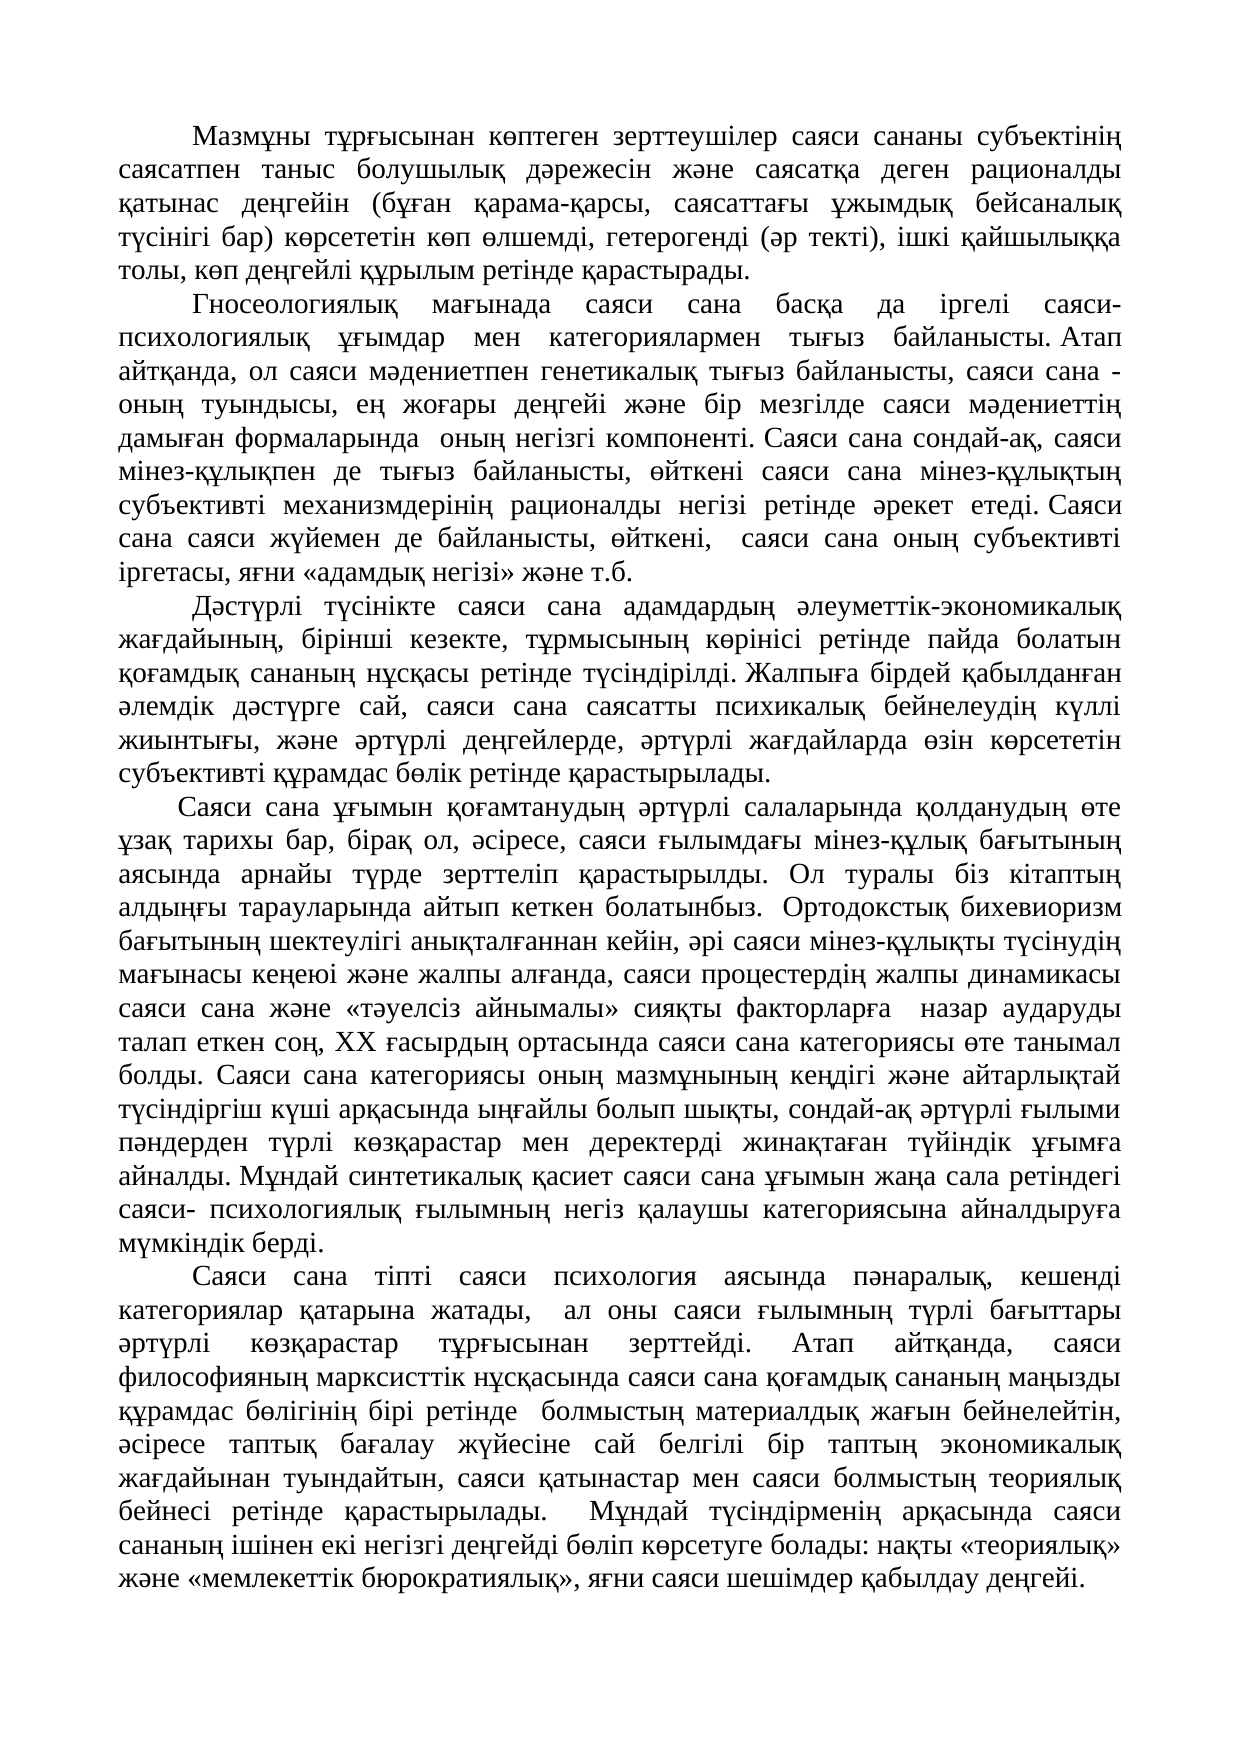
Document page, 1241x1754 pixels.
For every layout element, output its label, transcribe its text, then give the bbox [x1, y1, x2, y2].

text Саяси сана ұғымын қоғамтанудың әртүрлі салаларында қолданудың өте ұзақ тарихы бар, бірақ ол, әсіресе, саяси ғылымдағы мінез-құлық бағытының аясында арнайы түрде зерттеліп қарастырылды. Ол туралы біз кітаптың алдыңғы тарауларында айтып кеткен болатынбыз. Ортодокстық бихевиоризм бағытының шектеулігі анықталғаннан кейін, әрі саяси мінез-құлықты түсінудің мағынасы кеңеюі және жалпы алғанда, саяси процестердің жалпы динамикасы саяси сана және «тәуелсіз айнымалы» сияқты факторларға назар аударуды талап еткен соң, ХХ ғасырдың ортасында саяси сана категориясы өте танымал болды. Саяси сана категориясы оның мазмұнының кеңдігі және айтарлықтай түсіндіргіш күші арқасында ыңғайлы болып шықты, сондай-ақ әртүрлі ғылыми пәндерден түрлі көзқарастар мен деректерді жинақтаған түйіндік ұғымға айналды. Мұндай синтетикалық қасиет саяси сана ұғымын жаңа сала ретіндегі саяси- психологиялық ғылымның негіз қалаушы категориясына айналдыруға мүмкіндік берді. [118, 789, 1122, 1258]
text Саяси сана тіпті саяси психология аясында пәнаралық, кешенді категориялар қатарына жатады, ал оны саяси ғылымның түрлі бағыттары әртүрлі көзқарастар тұрғысынан зерттейді. Атап айтқанда, саяси философияның марксисттік нұсқасында саяси сана қоғамдық сананың маңызды құрамдас бөлігінің бірі ретінде болмыстың материалдық жағын бейнелейтін, әсіресе таптық бағалау жүйесіне сай белгілі бір таптың экономикалық жағдайынан туындайтын, саяси қатынастар мен саяси болмыстың теориялық бейнесі ретінде қарастырылады. Мұндай түсіндірменің арқасында саяси сананың ішінен екі негізгі деңгейді бөліп көрсетуге болады: нақты «теориялық» және «мемлекеттік бюрократиялық», яғни саяси шешімдер қабылдау деңгейі. [118, 1258, 1122, 1594]
text Мазмұны тұрғысынан көптеген зерттеушілер саяси сананы субъектінің саясатпен таныс болушылық дәрежесін және саясатқа деген рационалды қатынас деңгейін (бұған қарама-қарсы, саясаттағы ұжымдық бейсаналық түсінігі бар) көрсететін көп өлшемді, гетерогенді (әр текті), ішкі қайшылыққа толы, көп деңгейлі құрылым ретінде қарастырады. [118, 118, 1122, 286]
text Гносеологиялық мағынада саяси сана басқа да іргелі саяси- психологиялық ұғымдар мен категориялармен тығыз байланысты. Атап айтқанда, ол саяси мәдениетпен генетикалық тығыз байланысты, саяси сана - оның туындысы, ең жоғары деңгейі және бір мезгілде саяси мәдениеттің дамыған формаларында оның негізгі компоненті. Саяси сана сондай-ақ, саяси мінез-құлықпен де тығыз байланысты, өйткені саяси сана мінез-құлықтың субъективті механизмдерінің рационалды негізі ретінде әрекет етеді. Саяси сана саяси жүйемен де байланысты, өйткені, саяси сана оның субъективті іргетасы, яғни «адамдық негізі» және т.б. [118, 286, 1122, 588]
text Дәстүрлі түсінікте саяси сана адамдардың әлеуметтік-экономикалық жағдайының, бірінші кезекте, тұрмысының көрінісі ретінде пайда болатын қоғамдық сананың нұсқасы ретінде түсіндірілді. Жалпыға бірдей қабылданған әлемдік дәстүрге сай, саяси сана саясатты психикалық бейнелеудің күллі жиынтығы, және әртүрлі деңгейлерде, әртүрлі жағдайларда өзін көрсететін субъективті құрамдас бөлік ретінде қарастырылады. [118, 588, 1122, 789]
